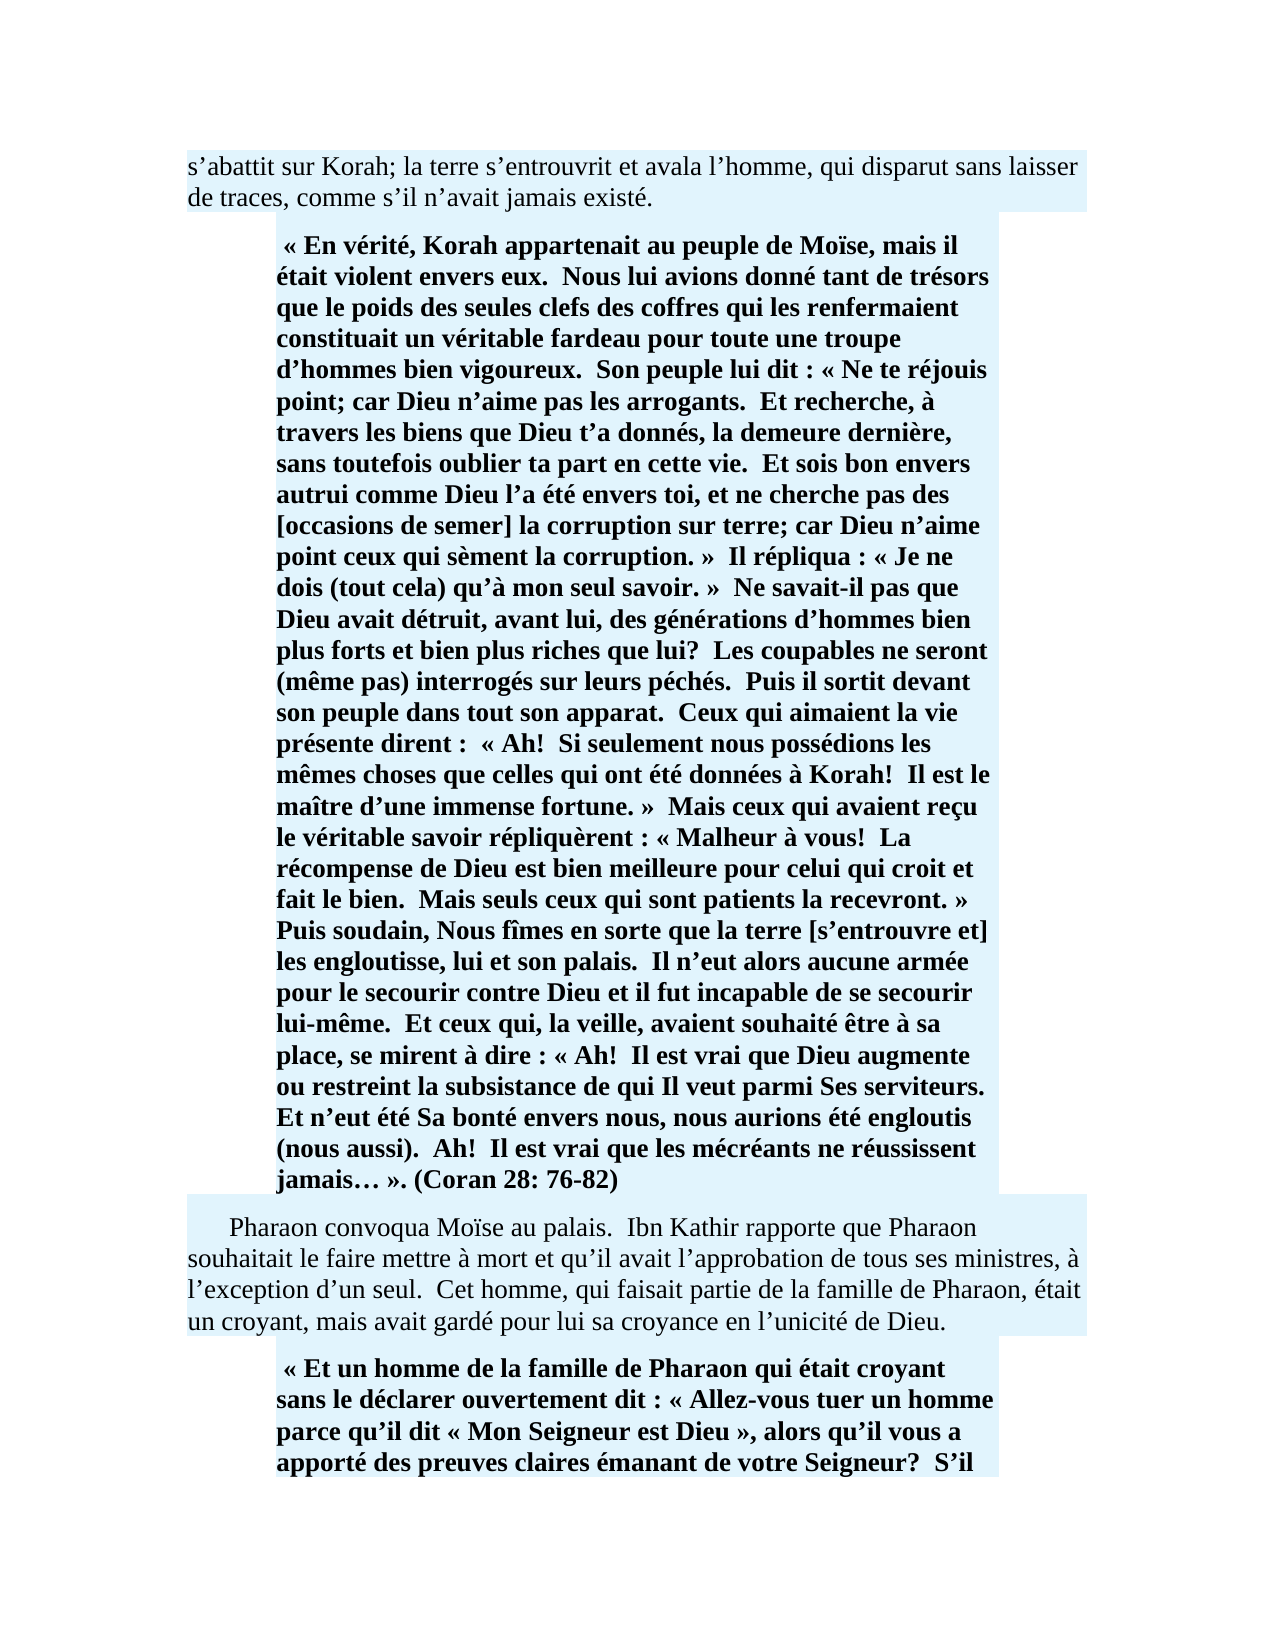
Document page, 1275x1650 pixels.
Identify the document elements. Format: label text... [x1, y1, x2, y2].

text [276, 1352, 999, 1477]
text « En vérité, Korah appartenait au peuple de Moïse, mais il était violent envers eux. Nous lui avions donné tant de trésors que le poids des seules clefs des coffres qui les renfermaient constituait un véritable fardeau pour toute une troupe d’hommes bien vigoureux. Son peuple lui dit : « Ne te réjouis point; car Dieu n’aime pas les arrogants. Et recherche, à travers les biens que Dieu t’a donnés, la demeure dernière, sans toutefois oublier ta part en cette vie. Et sois bon envers autrui comme Dieu l’a été envers toi, et ne cherche pas des [occasions de semer] la corruption sur terre; car Dieu n’aime point ceux qui sèment la corruption. » Il répliqua : « Je ne dois (tout cela) qu’à mon seul savoir. » Ne savait-il pas que Dieu avait détruit, avant lui, des générations d’hommes bien plus forts et bien plus riches que lui? Les coupables ne seront (même pas) interrogés sur leurs péchés. Puis il sortit devant son peuple dans tout son apparat. Ceux qui aimaient la vie présente dirent : « Ah! Si seulement nous possédions les mêmes choses que celles qui ont été données à Korah! Il est le maître d’une immense fortune. » Mais ceux qui avaient reçu le véritable savoir répliquèrent : « Malheur à vous! La récompense de Dieu est bien meilleure pour celui qui croit et fait le bien. Mais seuls ceux qui sont patients la recevront. » Puis soudain, Nous fîmes en sorte que la terre [s’entrouvre et] les engloutisse, lui et son palais. Il n’eut alors aucune armée pour le secourir contre Dieu et il fut incapable de se secourir lui-même. Et ceux qui, la veille, avaient souhaité être à sa place, se mirent à dire : « Ah! Il est vrai que Dieu augmente ou restreint la subsistance de qui Il veut parmi Ses serviteurs. Et n’eut été Sa bonté envers nous, nous aurions été engloutis (nous aussi). Ah! Il est vrai que les mécréants ne réussissent jamais… ». (Coran 28: 76-82) [276, 229, 999, 1194]
text Pharaon convoqua Moïse au palais. Ibn Kathir rapporte que Pharaon souhaitait le faire mettre à mort et qu’il avait l’approbation de tous ses ministres, à l’exception d’un seul. Cet homme, qui faisait partie de la famille de Pharaon, était un croyant, mais avait gardé pour lui sa croyance en l’unicité de Dieu. [187, 1211, 1087, 1336]
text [187, 150, 1087, 212]
